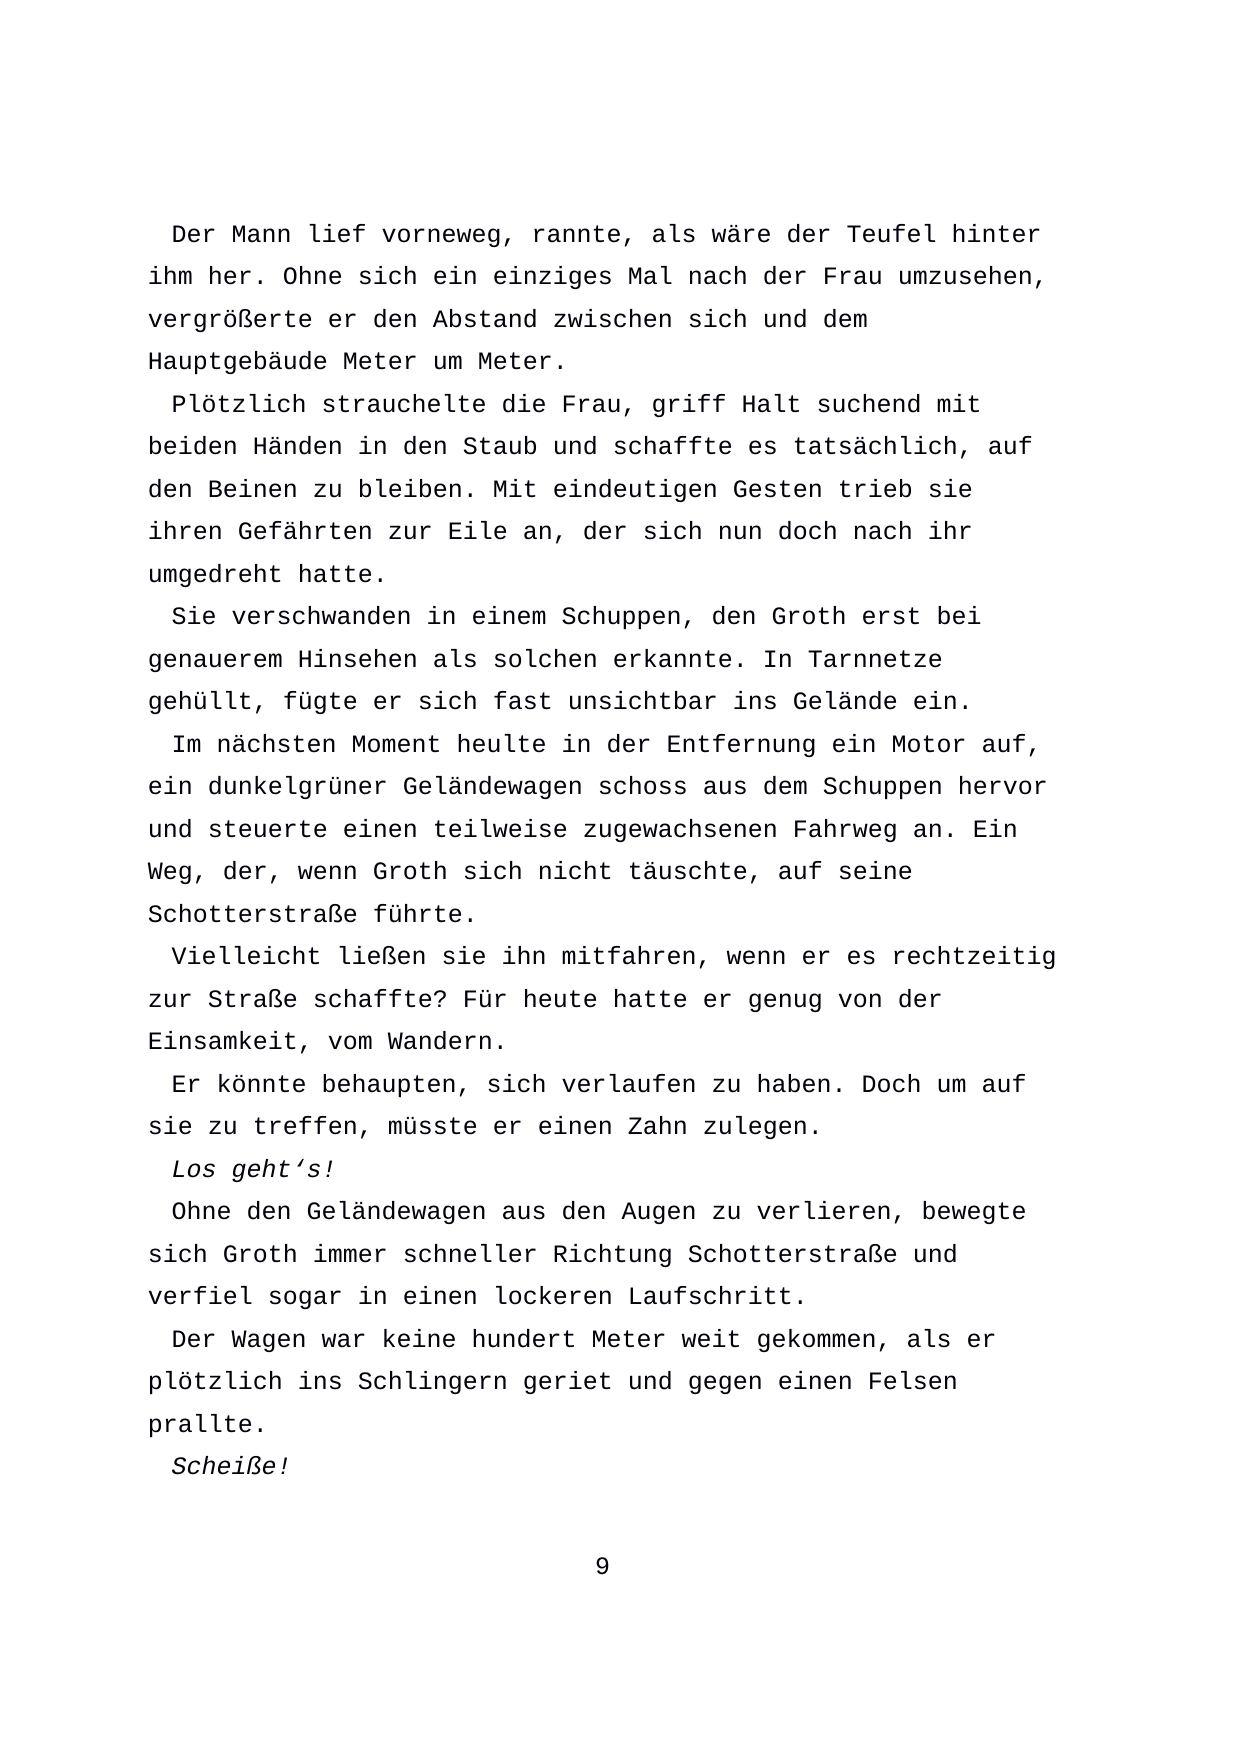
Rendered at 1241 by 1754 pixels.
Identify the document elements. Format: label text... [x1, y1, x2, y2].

text Plötzlich strauchelte die Frau, griff Halt suchend mit beiden Händen in den Staub und schaffte es tatsächlich, auf den Beinen zu bleiben. Mit eindeutigen Gesten trieb sie ihren Gefährten zur Eile an, der sich nun doch nach ihr umgedreht hatte. [148, 391, 1057, 590]
text Der Wagen war keine hundert Meter weit gekommen, als er plötzlich ins Schlingern geriet und gegen einen Felsen prallte. [148, 1326, 1057, 1440]
text Sie verschwanden in einem Schuppen, den Groth erst bei genauerem Hinsehen als solchen erkannte. In Tarnnetze gehüllt, fügte er sich fast unsichtbar ins Gelände ein. [148, 604, 1057, 717]
text Im nächsten Moment heulte in der Entfernung ein Motor auf, ein dunkelgrüner Geländewagen schoss aus dem Schuppen hervor und steuerte einen teilweise zugewachsenen Fahrweg an. Ein Weg, der, wenn Groth sich nicht täuschte, auf seine Schotterstraße führte. [148, 731, 1057, 930]
text Scheiße! [148, 1454, 1057, 1482]
text Der Mann lief vorneweg, rannte, als wäre der Teufel hinter ihm her. Ohne sich ein einziges Mal nach der Frau umzusehen, vergrößerte er den Abstand zwischen sich und dem Hauptgebäude Meter um Meter. [148, 221, 1057, 377]
text Ohne den Geländewagen aus den Augen zu verlieren, bewegte sich Groth immer schneller Richtung Schotterstraße und verfiel sogar in einen lockeren Laufschritt. [148, 1199, 1057, 1312]
text Los geht‘s! [148, 1156, 1057, 1185]
text Er könnte behaupten, sich verlaufen zu haben. Doch um auf sie zu treffen, müsste er einen Zahn zulegen. [148, 1071, 1057, 1142]
text Vielleicht ließen sie ihn mitfahren, wenn er es rechtzeitig zur Straße schaffte? Für heute hatte er genug von der Einsamkeit, vom Wandern. [148, 944, 1057, 1057]
